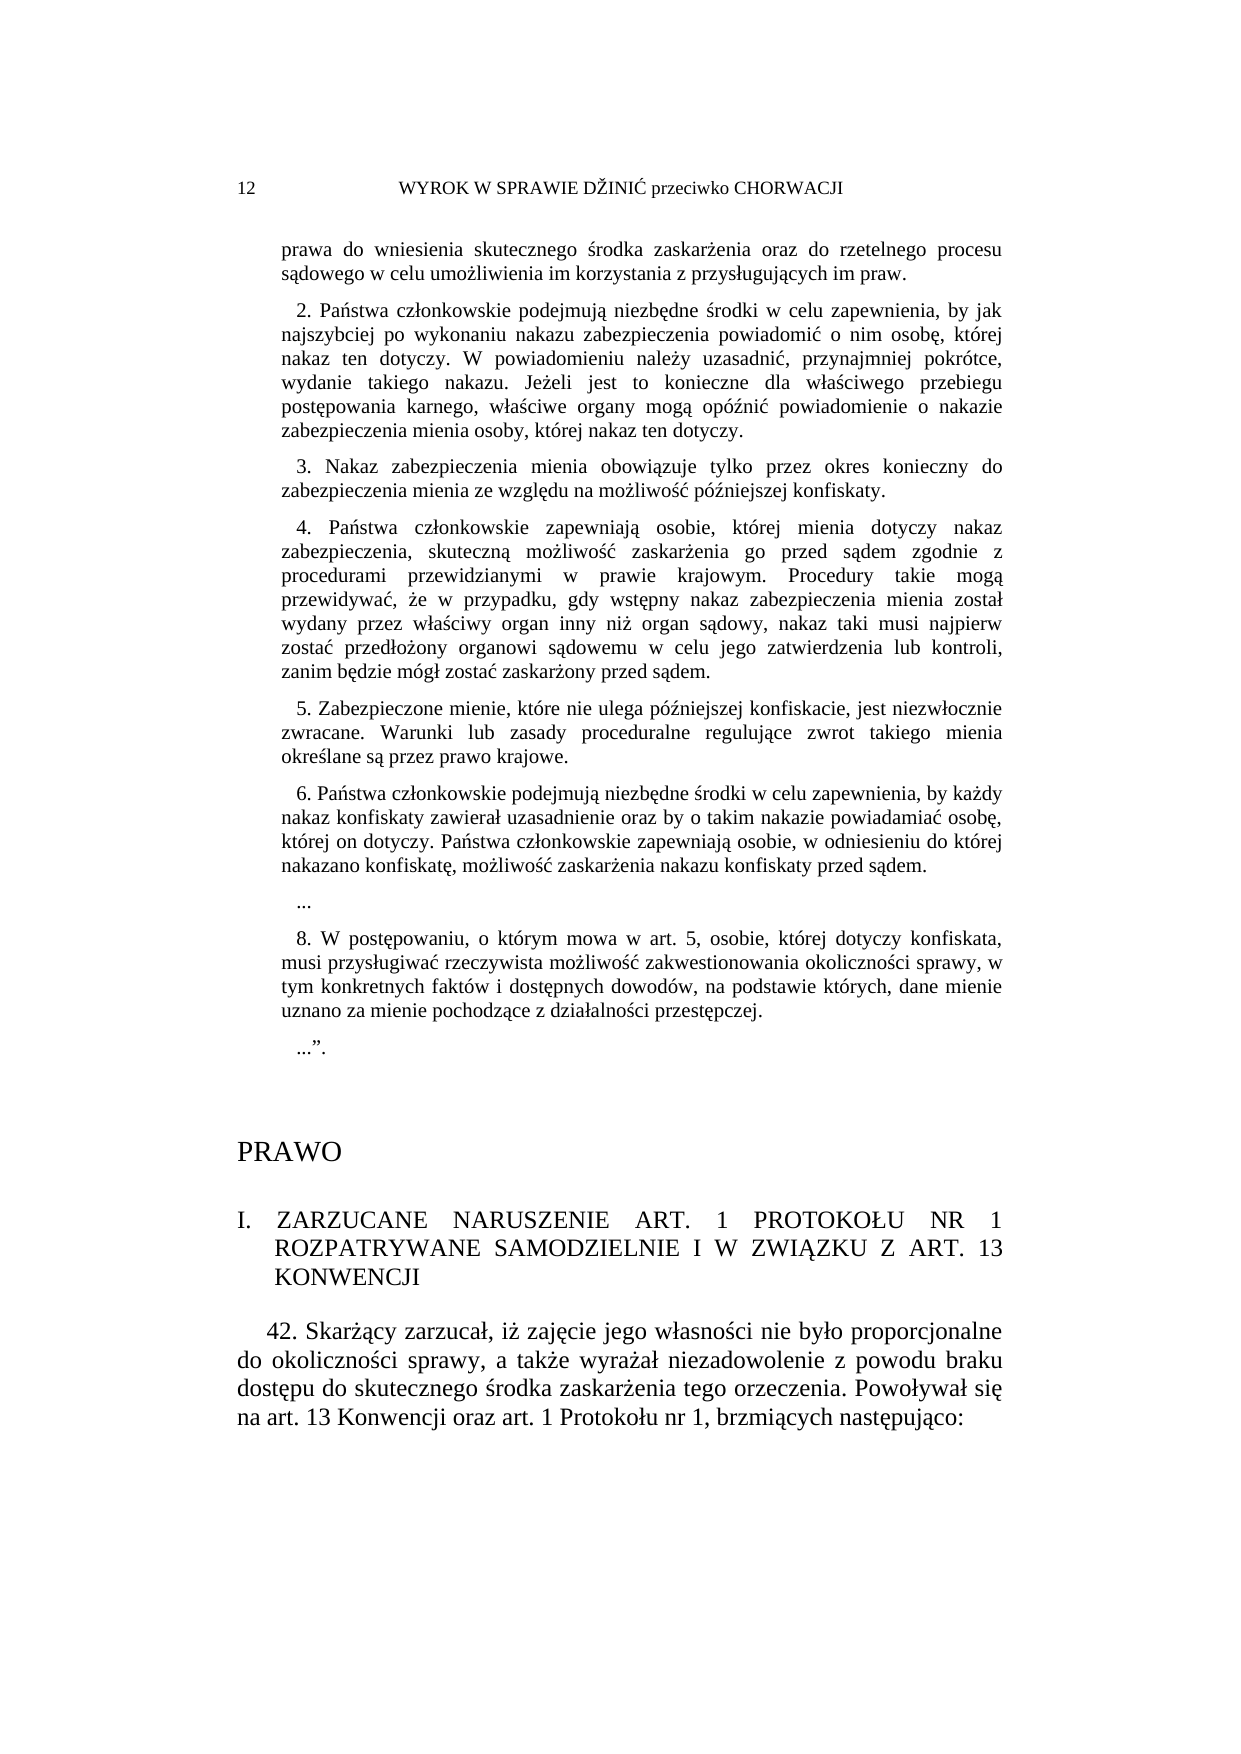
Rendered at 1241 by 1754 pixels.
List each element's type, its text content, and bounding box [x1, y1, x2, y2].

text ...”. [281, 1035, 1003, 1059]
text 3. Nakaz zabezpieczenia mienia obowiązuje tylko przez okres konieczny do zabezpieczenia mienia ze względu na możliwość późniejszej konfiskaty. [281, 454, 1003, 502]
text 6. Państwa członkowskie podejmują niezbędne środki w celu zapewnienia, by każdy nakaz konfiskaty zawierał uzasadnienie oraz by o takim nakazie powiadamiać osobę, której on dotyczy. Państwa członkowskie zapewniają osobie, w odniesieniu do której nakazano konfiskatę, możliwość zaskarżenia nakazu konfiskaty przed sądem. [281, 781, 1003, 877]
title PRAWO [237, 1134, 1003, 1167]
text 8. W postępowaniu, o którym mowa w art. 5, osobie, której dotyczy konfiskata, musi przysługiwać rzeczywista możliwość zakwestionowania okoliczności sprawy, w tym konkretnych faktów i dostępnych dowodów, na podstawie których, dane mienie uznano za mienie pochodzące z działalności przestępczej. [281, 926, 1003, 1022]
text 4. Państwa członkowskie zapewniają osobie, której mienia dotyczy nakaz zabezpieczenia, skuteczną możliwość zaskarżenia go przed sądem zgodnie z procedurami przewidzianymi w prawie krajowym. Procedury takie mogą przewidywać, że w przypadku, gdy wstępny nakaz zabezpieczenia mienia został wydany przez właściwy organ inny niż organ sądowy, nakaz taki musi najpierw zostać przedłożony organowi sądowemu w celu jego zatwierdzenia lub kontroli, zanim będzie mógł zostać zaskarżony przed sądem. [281, 515, 1003, 683]
text 5. Zabezpieczone mienie, które nie ulega późniejszej konfiskacie, jest niezwłocznie zwracane. Warunki lub zasady proceduralne regulujące zwrot takiego mienia określane są przez prawo krajowe. [281, 696, 1003, 768]
text 42. Skarżący zarzucał, iż zajęcie jego własności nie było proporcjonalne do okoliczności sprawy, a także wyrażał niezadowolenie z powodu braku dostępu do skutecznego środka zaskarżenia tego orzeczenia. Powoływał się na art. 13 Konwencji oraz art. 1 Protokołu nr 1, brzmiących następująco: [237, 1316, 1003, 1431]
text ... [281, 889, 1003, 913]
text 2. Państwa członkowskie podejmują niezbędne środki w celu zapewnienia, by jak najszybciej po wykonaniu nakazu zabezpieczenia powiadomić o nim osobę, której nakaz ten dotyczy. W powiadomieniu należy uzasadnić, przynajmniej pokrótce, wydanie takiego nakazu. Jeżeli jest to konieczne dla właściwego przebiegu postępowania karnego, właściwe organy mogą opóźnić powiadomienie o nakazie zabezpieczenia mienia osoby, której nakaz ten dotyczy. [281, 297, 1003, 442]
subtitle I. ZARZUCANE NARUSZENIE ART. 1 PROTOKOŁU NR 1 ROZPATRYWANE SAMODZIELNIE I W ZWIĄZKU Z ART. 13 KONWENCJI [237, 1205, 1003, 1291]
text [281, 237, 1003, 285]
